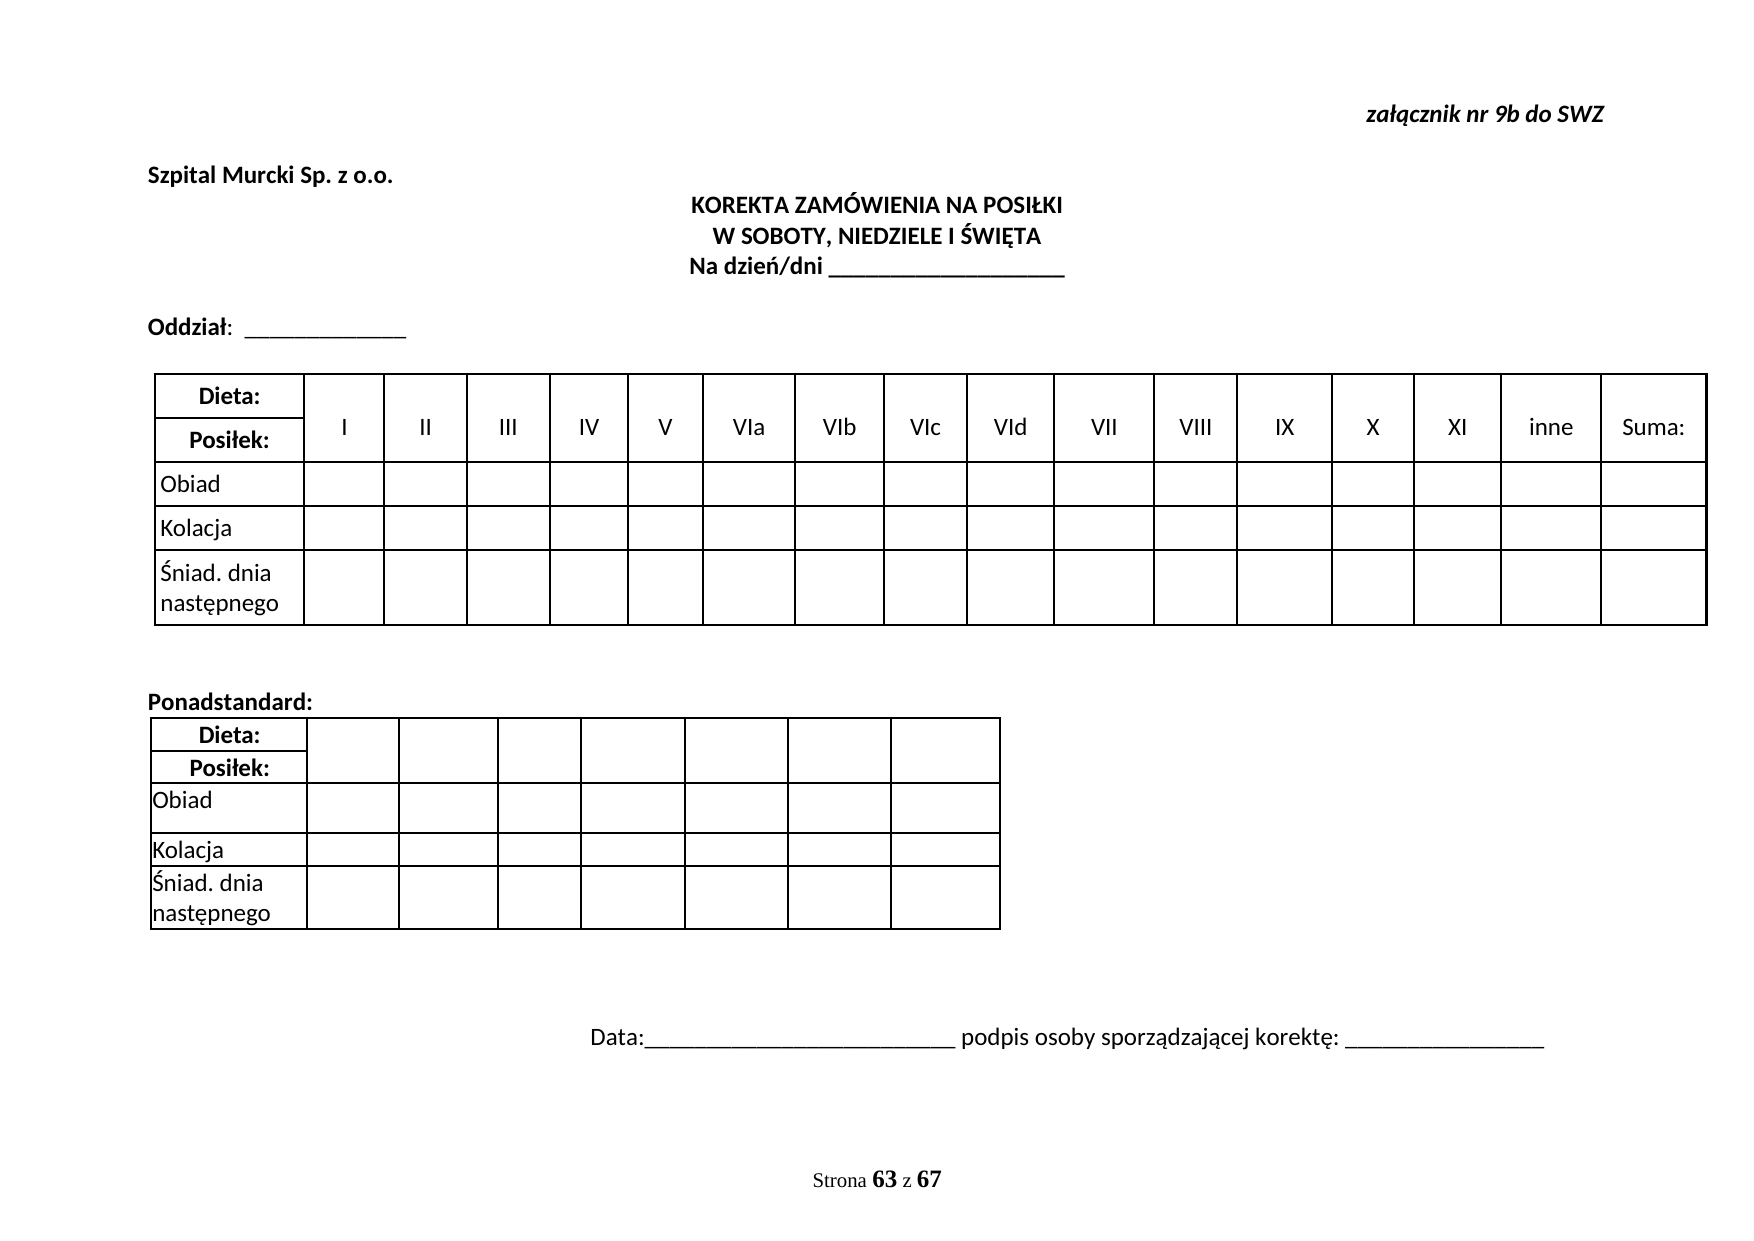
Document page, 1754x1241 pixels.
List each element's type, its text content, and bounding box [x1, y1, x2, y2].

table_cell [468, 551, 549, 623]
table_cell [1602, 551, 1705, 623]
table_cell [796, 551, 883, 623]
table_cell [892, 834, 999, 864]
table_cell [1055, 551, 1153, 623]
table_cell [789, 867, 890, 928]
table_cell [305, 507, 383, 549]
table_cell [1502, 507, 1600, 549]
table_cell Posiłek: [152, 752, 306, 782]
table_cell [385, 551, 466, 623]
table_cell Kolacja [152, 834, 306, 864]
table_header V [629, 375, 702, 461]
table_header Suma: [1602, 375, 1705, 461]
table_cell [1055, 463, 1153, 505]
table_cell [385, 463, 466, 505]
table_cell [1155, 463, 1236, 505]
text Data:_________________________ podpis osoby sporządzającej korektę: ________________ [590, 1021, 1606, 1052]
table_cell [796, 463, 883, 505]
table_header Dieta: [152, 719, 306, 750]
table_cell [968, 551, 1053, 623]
table_cell Posiłek: [156, 419, 303, 461]
table_cell [629, 551, 702, 623]
table_cell [582, 834, 684, 864]
table_cell [305, 463, 383, 505]
table_cell [892, 784, 999, 832]
table_cell [308, 784, 398, 832]
table_cell [704, 463, 794, 505]
text Oddział: _____________ [148, 312, 1606, 342]
table_header II [385, 375, 466, 461]
table_header VId [968, 375, 1053, 461]
table_cell [1155, 507, 1236, 549]
table_cell [582, 784, 684, 832]
table_cell [1333, 463, 1413, 505]
table_header VIc [885, 375, 966, 461]
table_cell [400, 834, 497, 864]
text KOREKTA ZAMÓWIENIA NA POSIŁKI [148, 189, 1606, 220]
table_header VII [1055, 375, 1153, 461]
table_cell [308, 834, 398, 864]
table_cell [468, 507, 549, 549]
table_cell [1055, 507, 1153, 549]
table_header [582, 719, 684, 782]
table_header I [305, 375, 383, 461]
table_cell [400, 784, 497, 832]
table_cell [686, 784, 787, 832]
table_header VIb [796, 375, 883, 461]
table_cell [796, 507, 883, 549]
table_header IX [1238, 375, 1331, 461]
table_cell [582, 867, 684, 928]
table_cell [499, 867, 580, 928]
text W SOBOTY, NIEDZIELE I ŚWIĘTA [148, 220, 1606, 251]
table_cell [885, 463, 966, 505]
table_cell [305, 551, 383, 623]
table_cell [1502, 463, 1600, 505]
table_header [892, 719, 999, 782]
table_cell [499, 834, 580, 864]
table_cell Kolacja [156, 507, 303, 549]
table_cell [308, 867, 398, 928]
table_header [308, 719, 398, 782]
table_cell [1333, 507, 1413, 549]
table_cell [1415, 463, 1500, 505]
table_header III [468, 375, 549, 461]
table_cell Obiad [156, 463, 303, 505]
table_header XI [1415, 375, 1500, 461]
table_cell [1238, 551, 1331, 623]
table_cell [1238, 507, 1331, 549]
table_cell [885, 551, 966, 623]
table_cell [499, 784, 580, 832]
table_cell [686, 834, 787, 864]
table_cell [686, 867, 787, 928]
table_cell [892, 867, 999, 928]
table_cell [1502, 551, 1600, 623]
table_cell [1238, 463, 1331, 505]
table_cell [1602, 463, 1705, 505]
table_cell [551, 463, 627, 505]
table_cell [789, 834, 890, 864]
table_cell [968, 507, 1053, 549]
table_cell [385, 507, 466, 549]
table_header [686, 719, 787, 782]
table_cell [1333, 551, 1413, 623]
table_cell Obiad [152, 784, 306, 832]
table_cell [629, 507, 702, 549]
table_cell Śniad. dnia następnego [156, 551, 303, 623]
table_header [400, 719, 497, 782]
table_cell [1415, 551, 1500, 623]
text Szpital Murcki Sp. z o.o. [148, 159, 1606, 189]
table_cell [704, 551, 794, 623]
table_header VIa [704, 375, 794, 461]
subtitle załącznik nr 9b do SWZ [148, 98, 1606, 128]
text Ponadstandard: [148, 687, 1606, 717]
table_header VIII [1155, 375, 1236, 461]
table_cell [551, 507, 627, 549]
table_header IV [551, 375, 627, 461]
table_header [499, 719, 580, 782]
text Na dzień/dni ___________________ [148, 251, 1606, 281]
table_cell Śniad. dnia następnego [152, 867, 306, 928]
table_cell [551, 551, 627, 623]
table_header X [1333, 375, 1413, 461]
table_cell [704, 507, 794, 549]
table_cell [968, 463, 1053, 505]
table_cell [1602, 507, 1705, 549]
table_header inne [1502, 375, 1600, 461]
table_cell [1155, 551, 1236, 623]
table_cell [789, 784, 890, 832]
table_header Dieta: [156, 375, 303, 417]
table_cell [400, 867, 497, 928]
table_cell [629, 463, 702, 505]
table_header [789, 719, 890, 782]
table_cell [885, 507, 966, 549]
table_cell [1415, 507, 1500, 549]
table_cell [468, 463, 549, 505]
